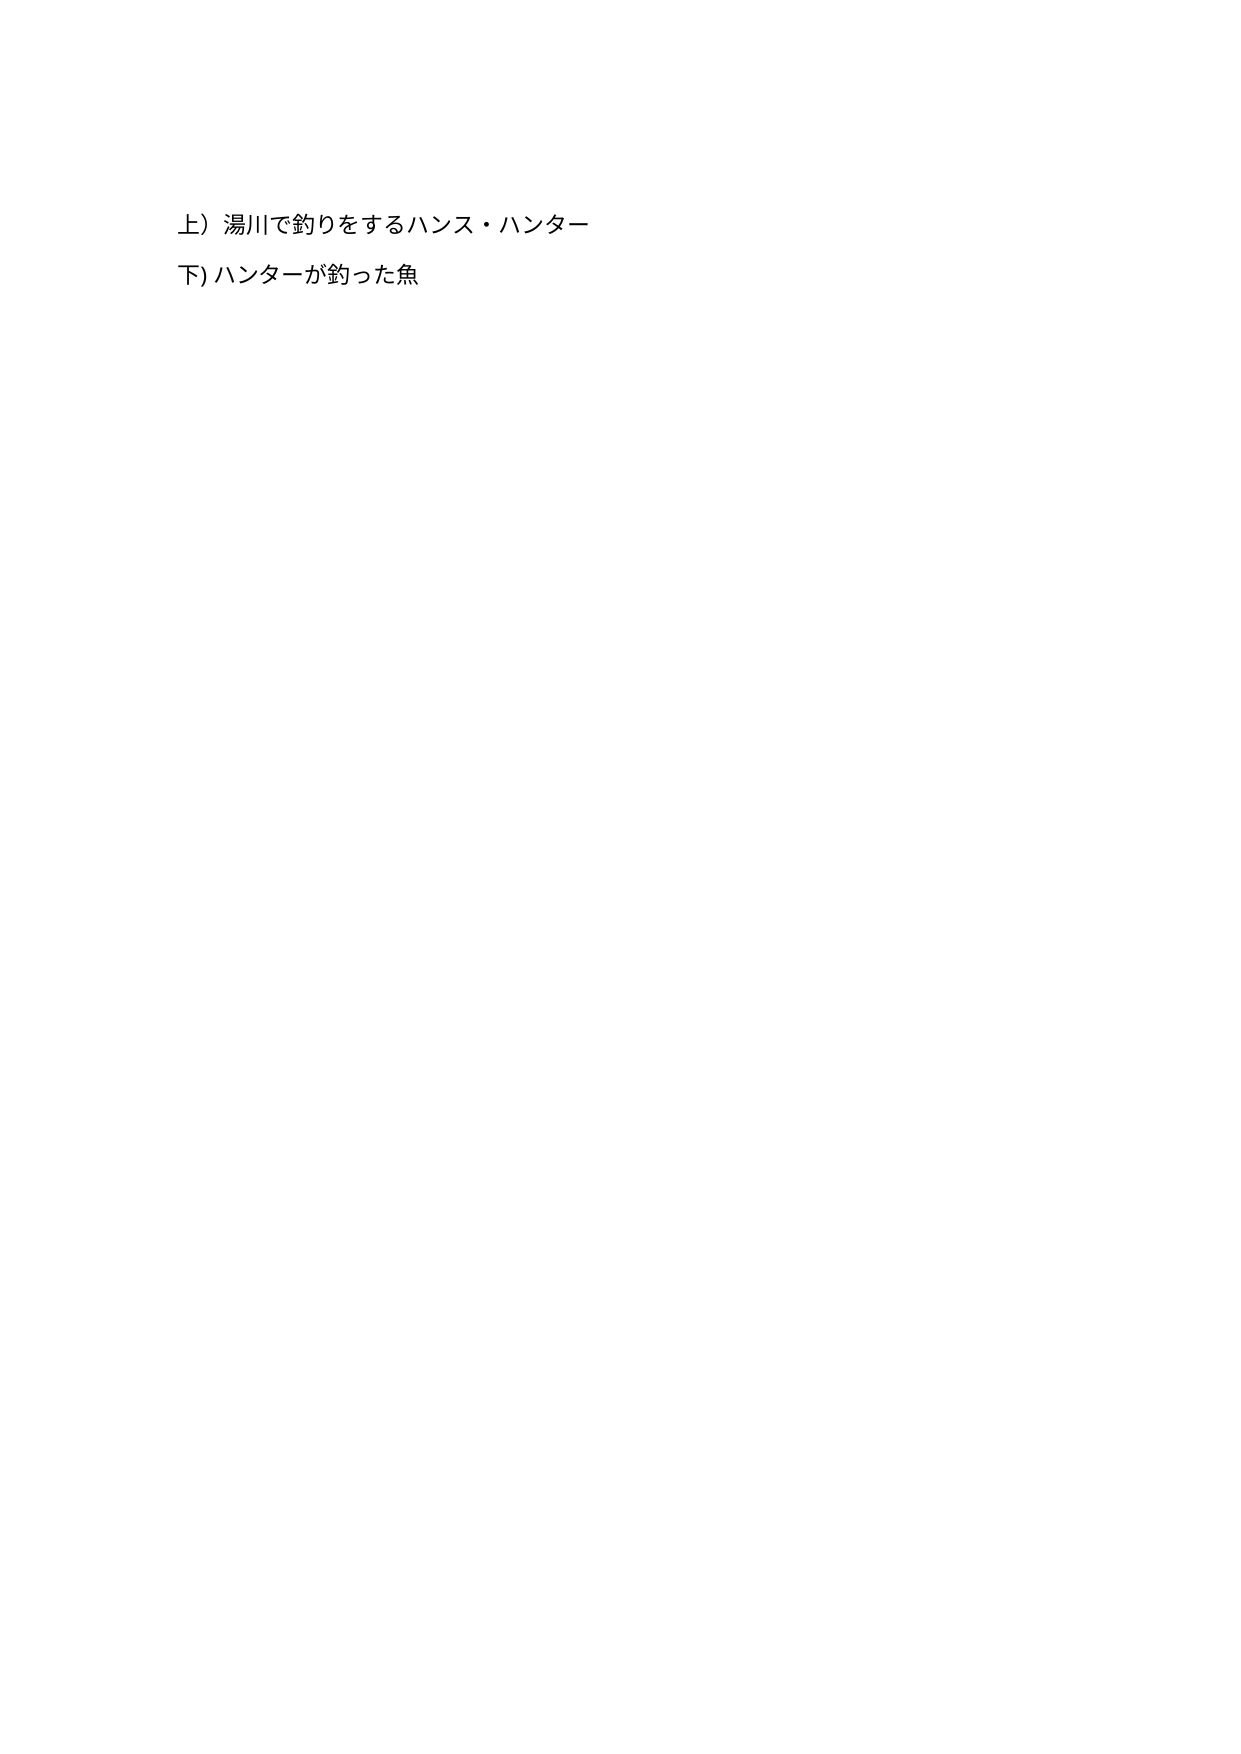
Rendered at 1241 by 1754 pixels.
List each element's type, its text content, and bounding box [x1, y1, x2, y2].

text 下) ハンターが釣った魚 [177, 257, 1063, 290]
text 上）湯川で釣りをするハンス・ハンター [177, 207, 1063, 240]
